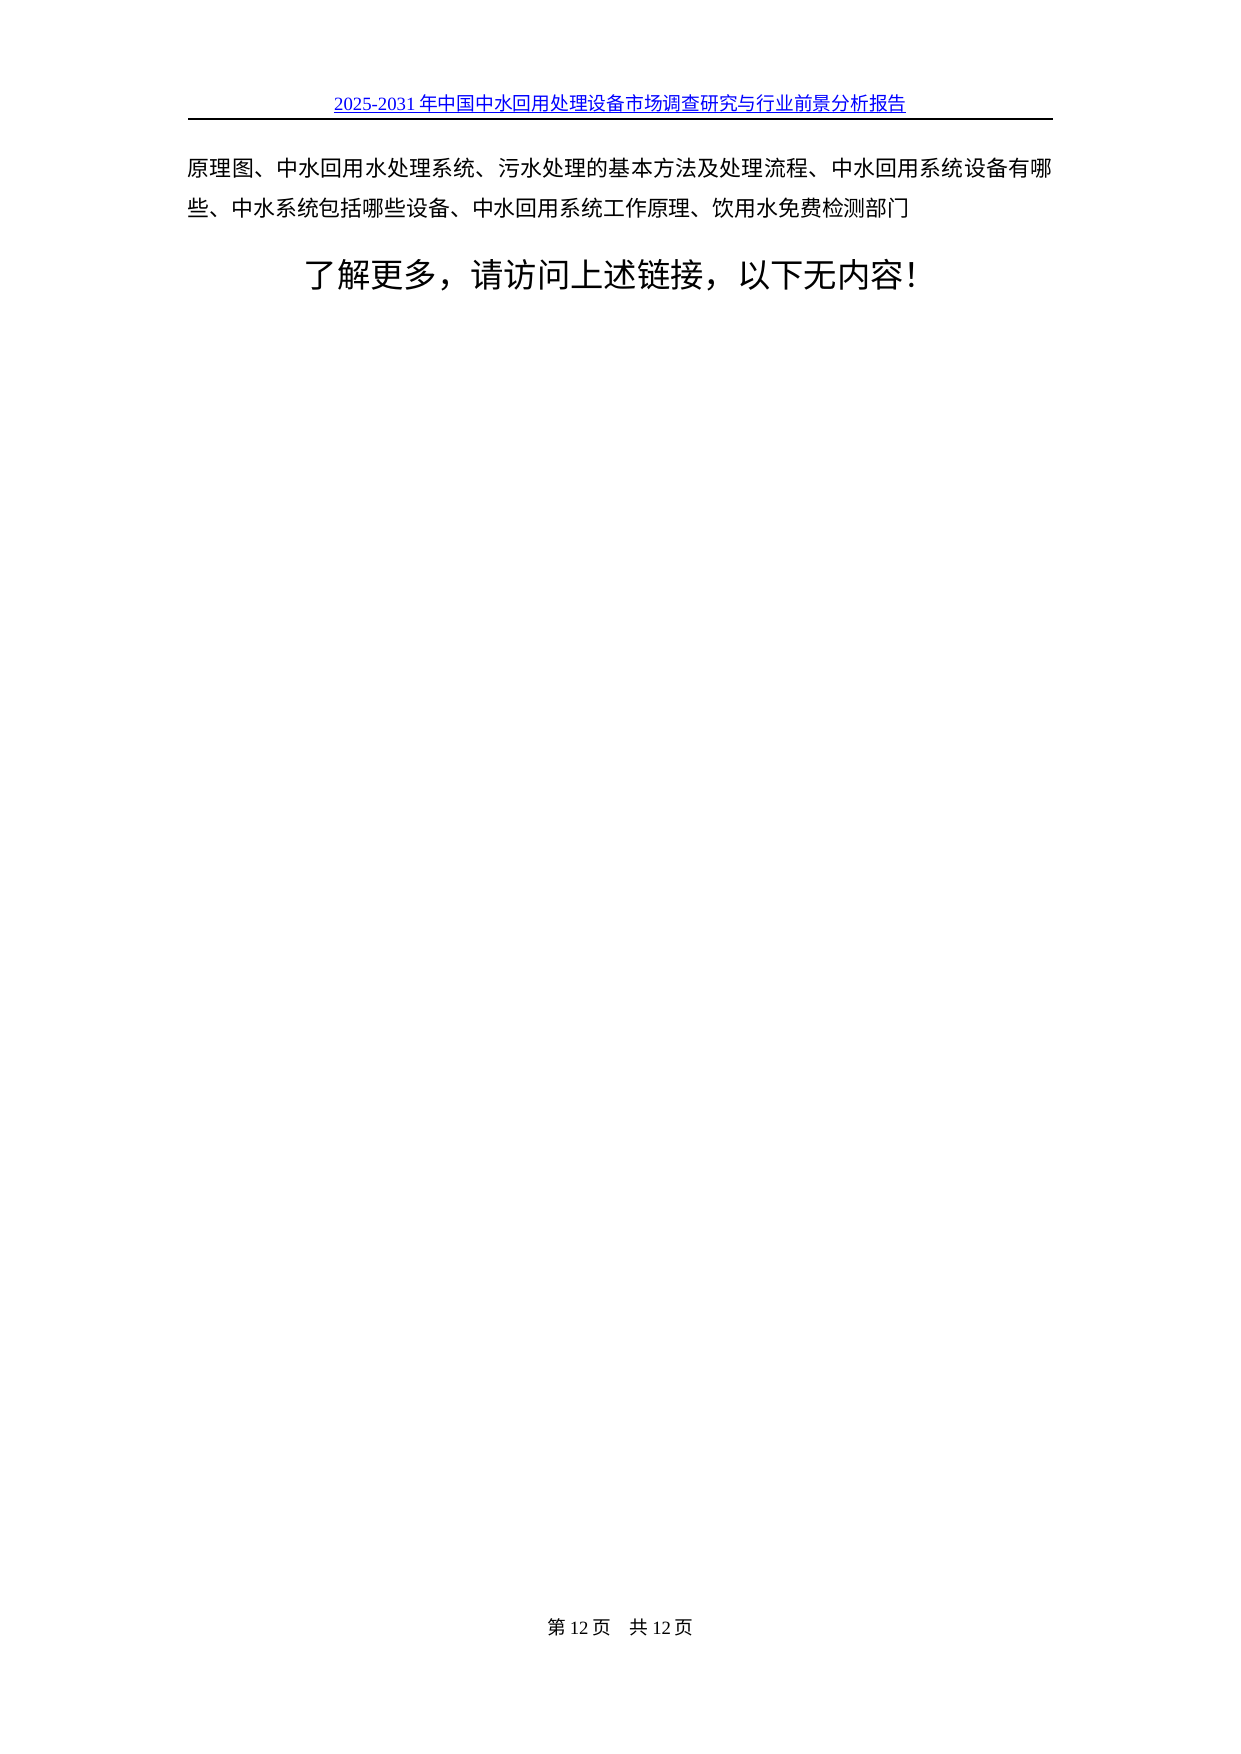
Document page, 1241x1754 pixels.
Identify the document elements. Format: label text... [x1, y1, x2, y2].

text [187, 150, 1053, 223]
title 了解更多，请访问上述链接，以下无内容！ [187, 241, 1053, 306]
